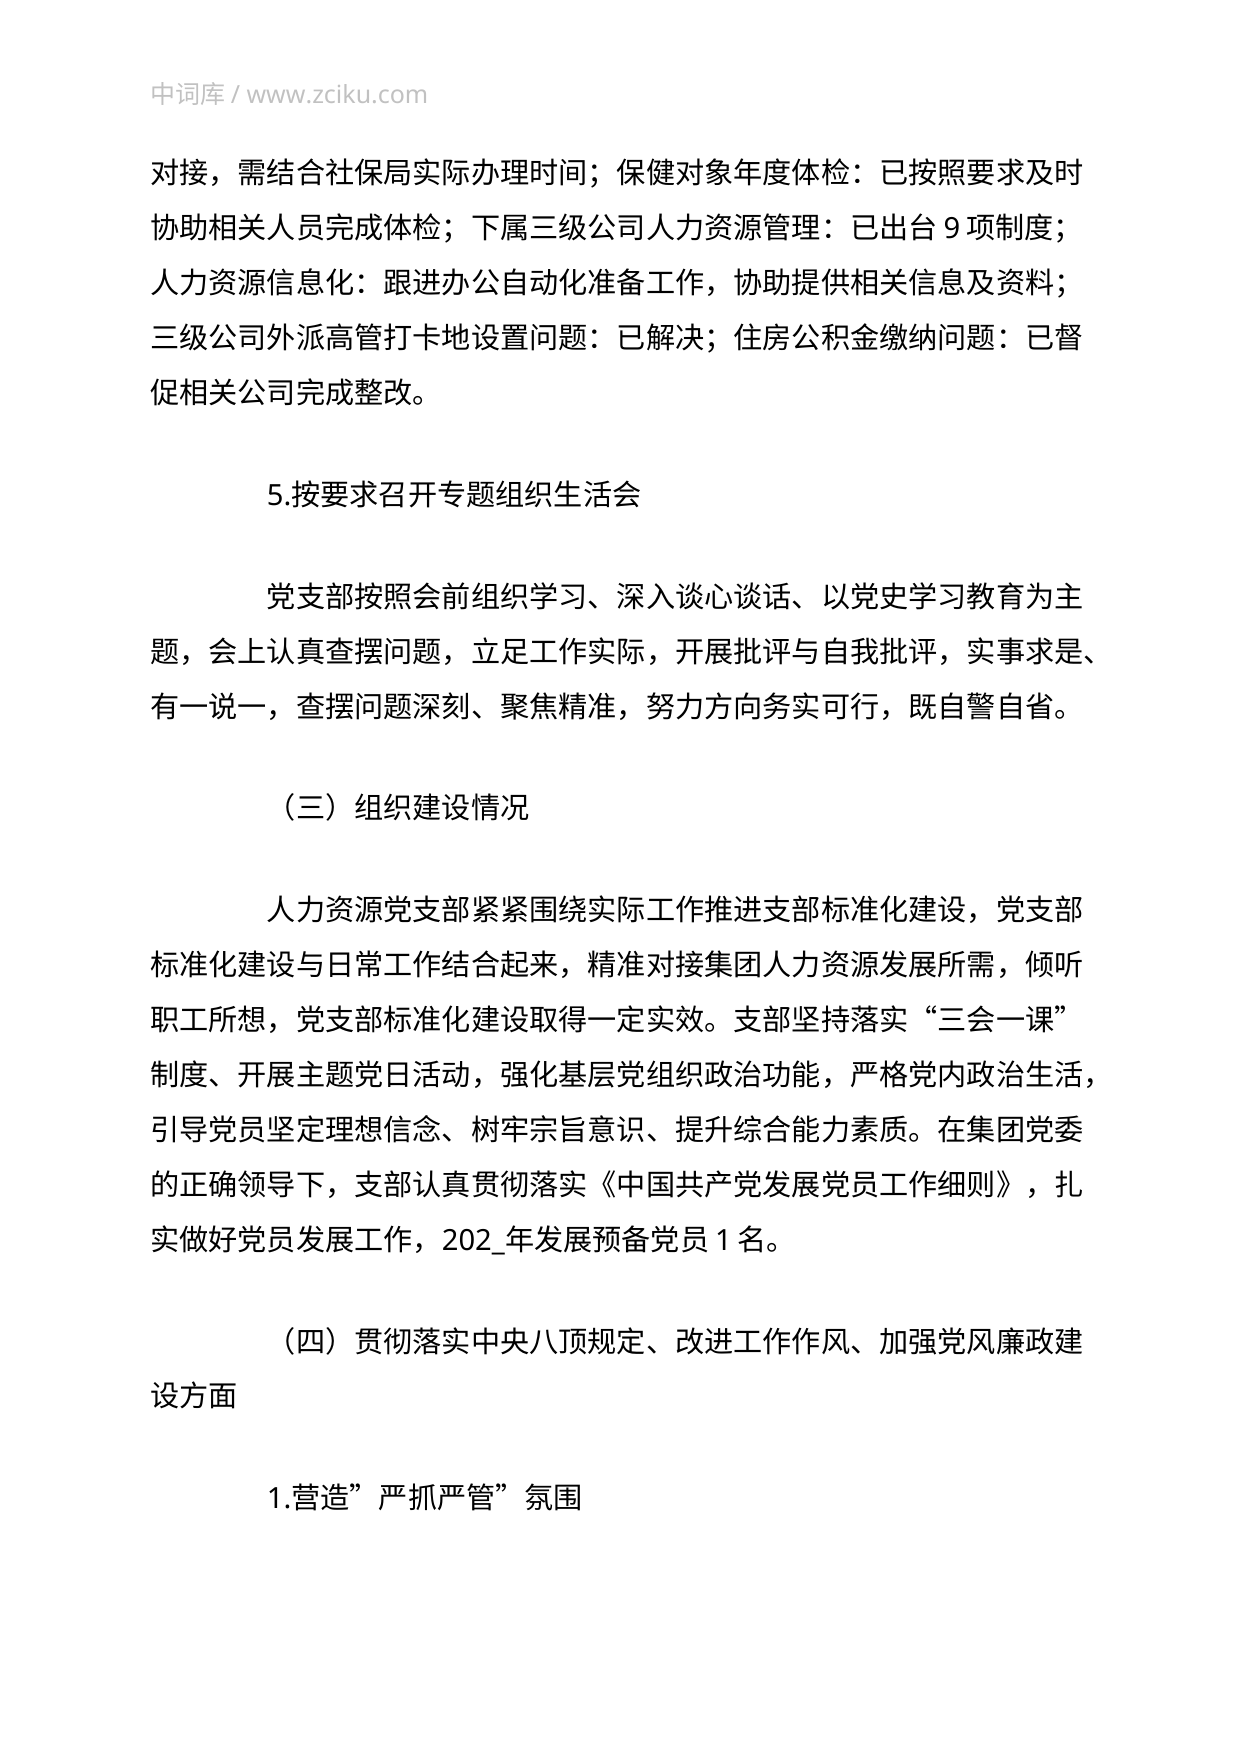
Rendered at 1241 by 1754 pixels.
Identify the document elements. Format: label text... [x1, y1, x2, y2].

text 5.按要求召开专题组织生活会 [150, 471, 1090, 514]
text （四）贯彻落实中央八顶规定、改进工作作风、加强党风廉政建设方面 [150, 1318, 1090, 1415]
text 党支部按照会前组织学习、深入谈心谈话、以党史学习教育为主题，会上认真查摆问题，立足工作实际，开展批评与自我批评，实事求是、有一说一，查摆问题深刻、聚焦精准，努力方向务实可行，既自警自省。 [150, 573, 1090, 726]
text 1.营造”严抓严管”氛围 [150, 1475, 1090, 1517]
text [150, 150, 1090, 412]
text （三）组织建设情况 [150, 785, 1090, 827]
text 人力资源党支部紧紧围绕实际工作推进支部标准化建设，党支部标准化建设与日常工作结合起来，精准对接集团人力资源发展所需，倾听职工所想，党支部标准化建设取得一定实效。支部坚持落实“三会一课”制度、开展主题党日活动，强化基层党组织政治功能，严格党内政治生活，引导党员坚定理想信念、树牢宗旨意识、提升综合能力素质。在集团党委的正确领导下，支部认真贯彻落实《中国共产党发展党员工作细则》，扎实做好党员发展工作，202_年发展预备党员1名。 [150, 887, 1090, 1258]
